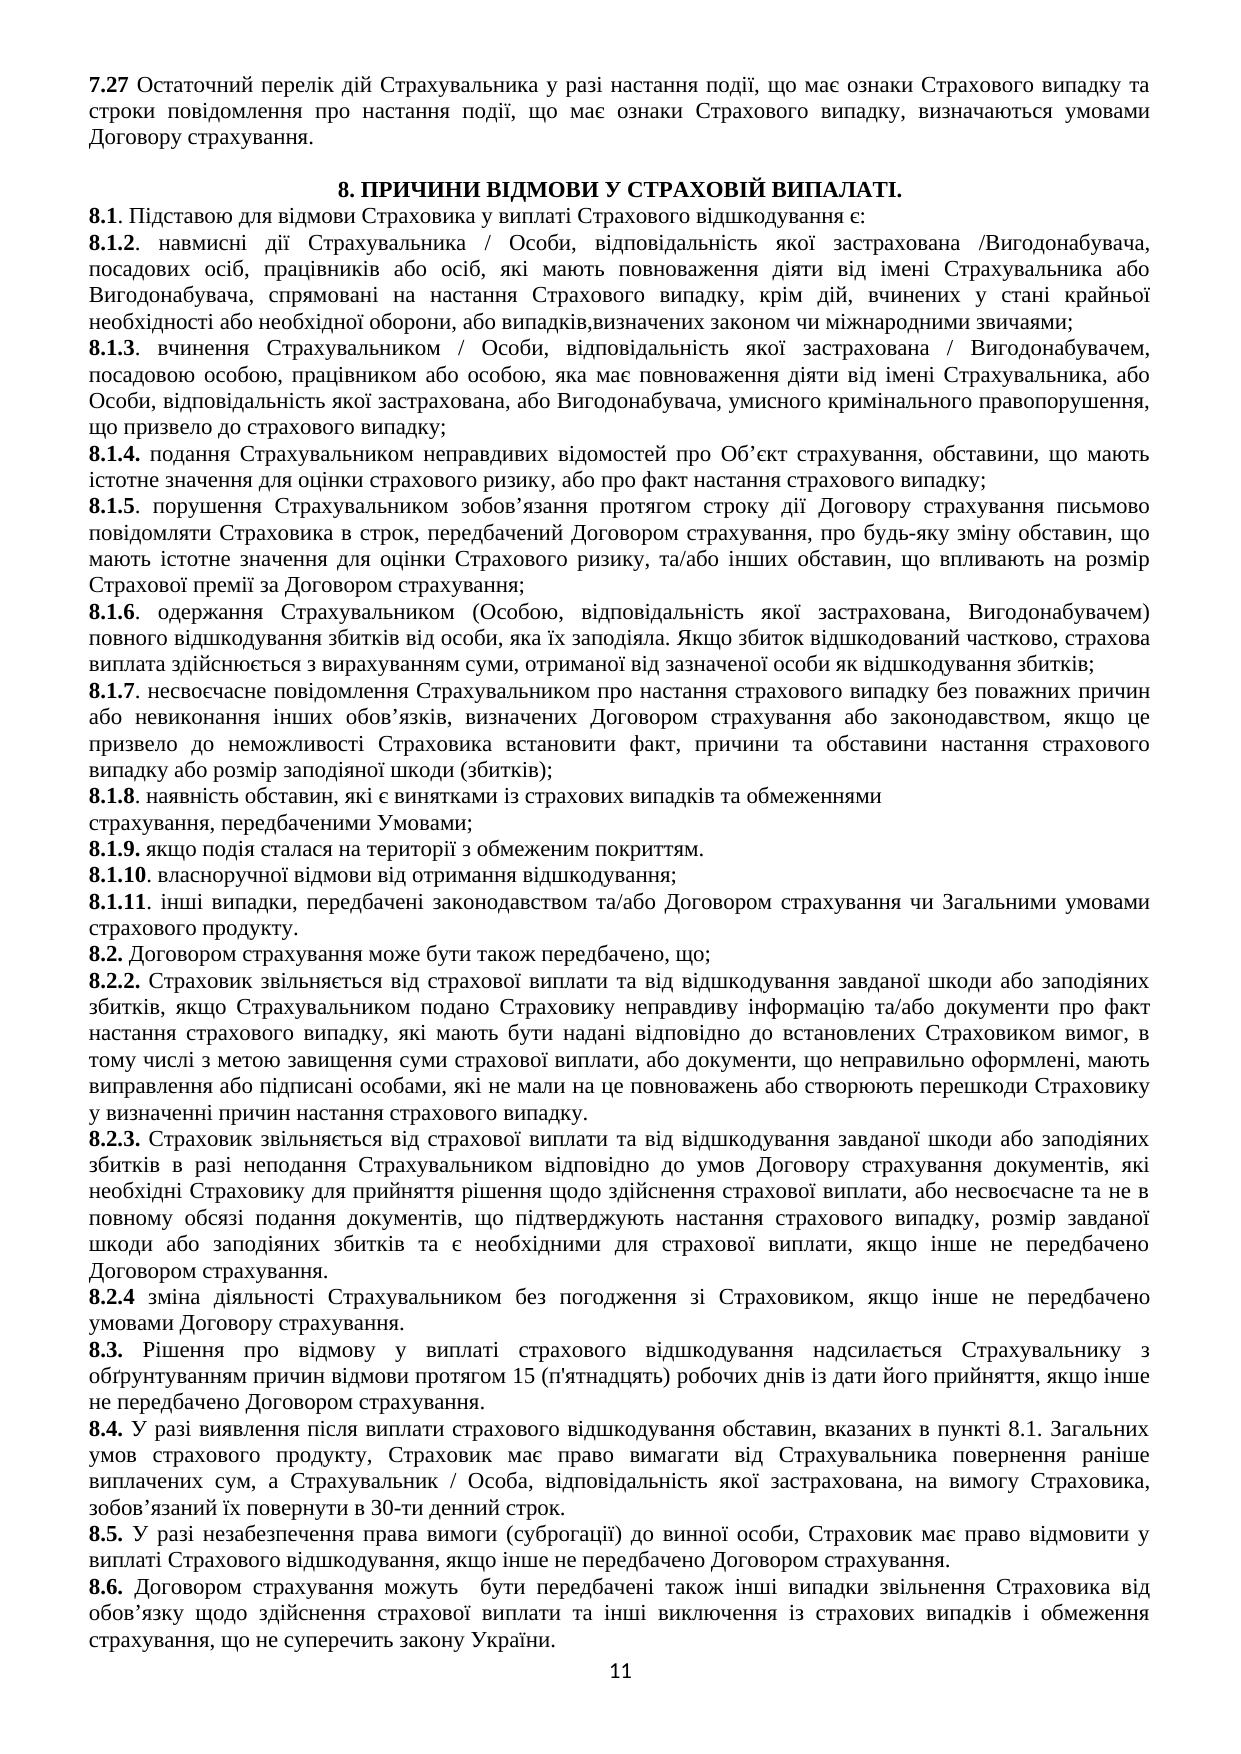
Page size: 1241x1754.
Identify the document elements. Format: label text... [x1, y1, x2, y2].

list 8.2.4 зміна діяльності Страхувальником без погодження зі Страховиком, якщо інше не передбачено умовами Договору страхування. [89, 1283, 1152, 1336]
list 7.27 Остаточний перелік дій Страхувальника у разі настання події, що має ознаки Страхового випадку та строки повідомлення про настання події, що має ознаки Страхового випадку, визначаються умовами Договору страхування. [89, 71, 1152, 150]
list 8.1.9. якщо подія сталася на території з обмеженим покриттям. [89, 835, 1152, 861]
list 8.1.4. подання Страхувальником неправдивих відомостей про Об’єкт страхування, обставини, що мають істотне значення для оцінки страхового ризику, або про факт настання страхового випадку; [89, 440, 1152, 492]
list 8.1.7. несвоєчасне повідомлення Страхувальником про настання страхового випадку без поважних причин або невиконання інших обов’язків, визначених Договором страхування або законодавством, якщо це призвело до неможливості Страховика встановити факт, причини та обставини настання страхового випадку або розмір заподіяної шкоди (збитків); [89, 677, 1152, 782]
list 8.2.2. Страховик звільняється від страхової виплати та від відшкодування завданої шкоди або заподіяних збитків, якщо Страхувальником подано Страховику неправдиву інформацію та/або документи про факт настання страхового випадку, які мають бути надані відповідно до встановлених Страховиком вимог, в тому числі з метою завищення суми страхової виплати, або документи, що неправильно оформлені, мають виправлення або підписані особами, які не мали на це повноважень або створюють перешкоди Страховику у визначенні причин настання страхового випадку. [89, 967, 1152, 1125]
list 8.1.11. інші випадки, передбачені законодавством та/або Договором страхування чи Загальними умовами страхового продукту. [89, 888, 1152, 940]
list 8.2.3. Страховик звільняється від страхової виплати та від відшкодування завданої шкоди або заподіяних збитків в разі неподання Страхувальником відповідно до умов Договору страхування документів, які необхідні Страховику для прийняття рішення щодо здійснення страхової виплати, або несвоєчасне та не в повному обсязі подання документів, що підтверджують настання страхового випадку, розмір завданої шкоди або заподіяних збитків та є необхідними для страхової виплати, якщо інше не передбачено Договором страхування. [89, 1125, 1152, 1283]
list 8.2. Договором страхування може бути також передбачено, що; [89, 940, 1152, 967]
text 8.6. Договором страхування можуть бути передбачені також інші випадки звільнення Страховика від обов’язку щодо здійснення страхової виплати та інші виключення із страхових випадків і обмеження страхування, що не суперечить закону України. [89, 1573, 1152, 1652]
text 8. ПРИЧИНИ ВІДМОВИ У СТРАХОВІЙ ВИПАЛАТІ. [89, 176, 1152, 202]
list 8.1.2. навмисні дії Страхувальника / Особи, відповідальність якої застрахована /Вигодонабувача, посадових осіб, працівників або осіб, які мають повноваження діяти від імені Страхувальника або Вигодонабувача, спрямовані на настання Страхового випадку, крім дій, вчинених у стані крайньої необхідності або необхідної оборони, або випадків,визначених законом чи міжнародними звичаями; [89, 229, 1152, 334]
list 8.1. Підставою для відмови Страховика у виплаті Страхового відшкодування є: [89, 202, 1152, 229]
list 8.1.8. наявність обставин, які є винятками із страхових випадків та обмеженнями [89, 782, 1152, 809]
list 8.1.10. власноручної відмови від отримання відшкодування; [89, 861, 1152, 888]
list 8.1.3. вчинення Страхувальником / Особи, відповідальність якої застрахована / Вигодонабувачем, посадовою особою, працівником або особою, яка має повноваження діяти від імені Страхувальника, або Особи, відповідальність якої застрахована, або Вигодонабувача, умисного кримінального правопорушення, що призвело до страхового випадку; [89, 334, 1152, 440]
list 8.5. У разі незабезпечення права вимоги (суброгації) до винної особи, Страховик має право відмовити у виплаті Страхового відшкодування, якщо інше не передбачено Договором страхування. [89, 1520, 1152, 1573]
list страхування, передбаченими Умовами; [89, 809, 1152, 835]
list 8.1.6. одержання Страхувальником (Особою, відповідальність якої застрахована, Вигодонабувачем) повного відшкодування збитків від особи, яка їх заподіяла. Якщо збиток відшкодований частково, страхова виплата здійснюється з вирахуванням суми, отриманої від зазначеної особи як відшкодування збитків; [89, 598, 1152, 677]
list 8.1.5. порушення Страхувальником зобов’язання протягом строку дії Договору страхування письмово повідомляти Страховика в строк, передбачений Договором страхування, про будь-яку зміну обставин, що мають істотне значення для оцінки Страхового ризику, та/або інших обставин, що впливають на розмір Страхової премії за Договором страхування; [89, 492, 1152, 598]
list 8.3. Рішення про відмову у виплаті страхового відшкодування надсилається Страхувальнику з обґрунтуванням причин відмови протягом 15 (п'ятнадцять) робочих днів із дати його прийняття, якщо інше не передбачено Договором страхування. [89, 1336, 1152, 1415]
list 8.4. У разі виявлення після виплати страхового відшкодування обставин, вказаних в пункті 8.1. Загальних умов страхового продукту, Страховик має право вимагати від Страхувальника повернення раніше виплачених сум, а Страхувальник / Особа, відповідальність якої застрахована, на вимогу Страховика, зобов’язаний їх повернути в 30-ти денний строк. [89, 1415, 1152, 1520]
